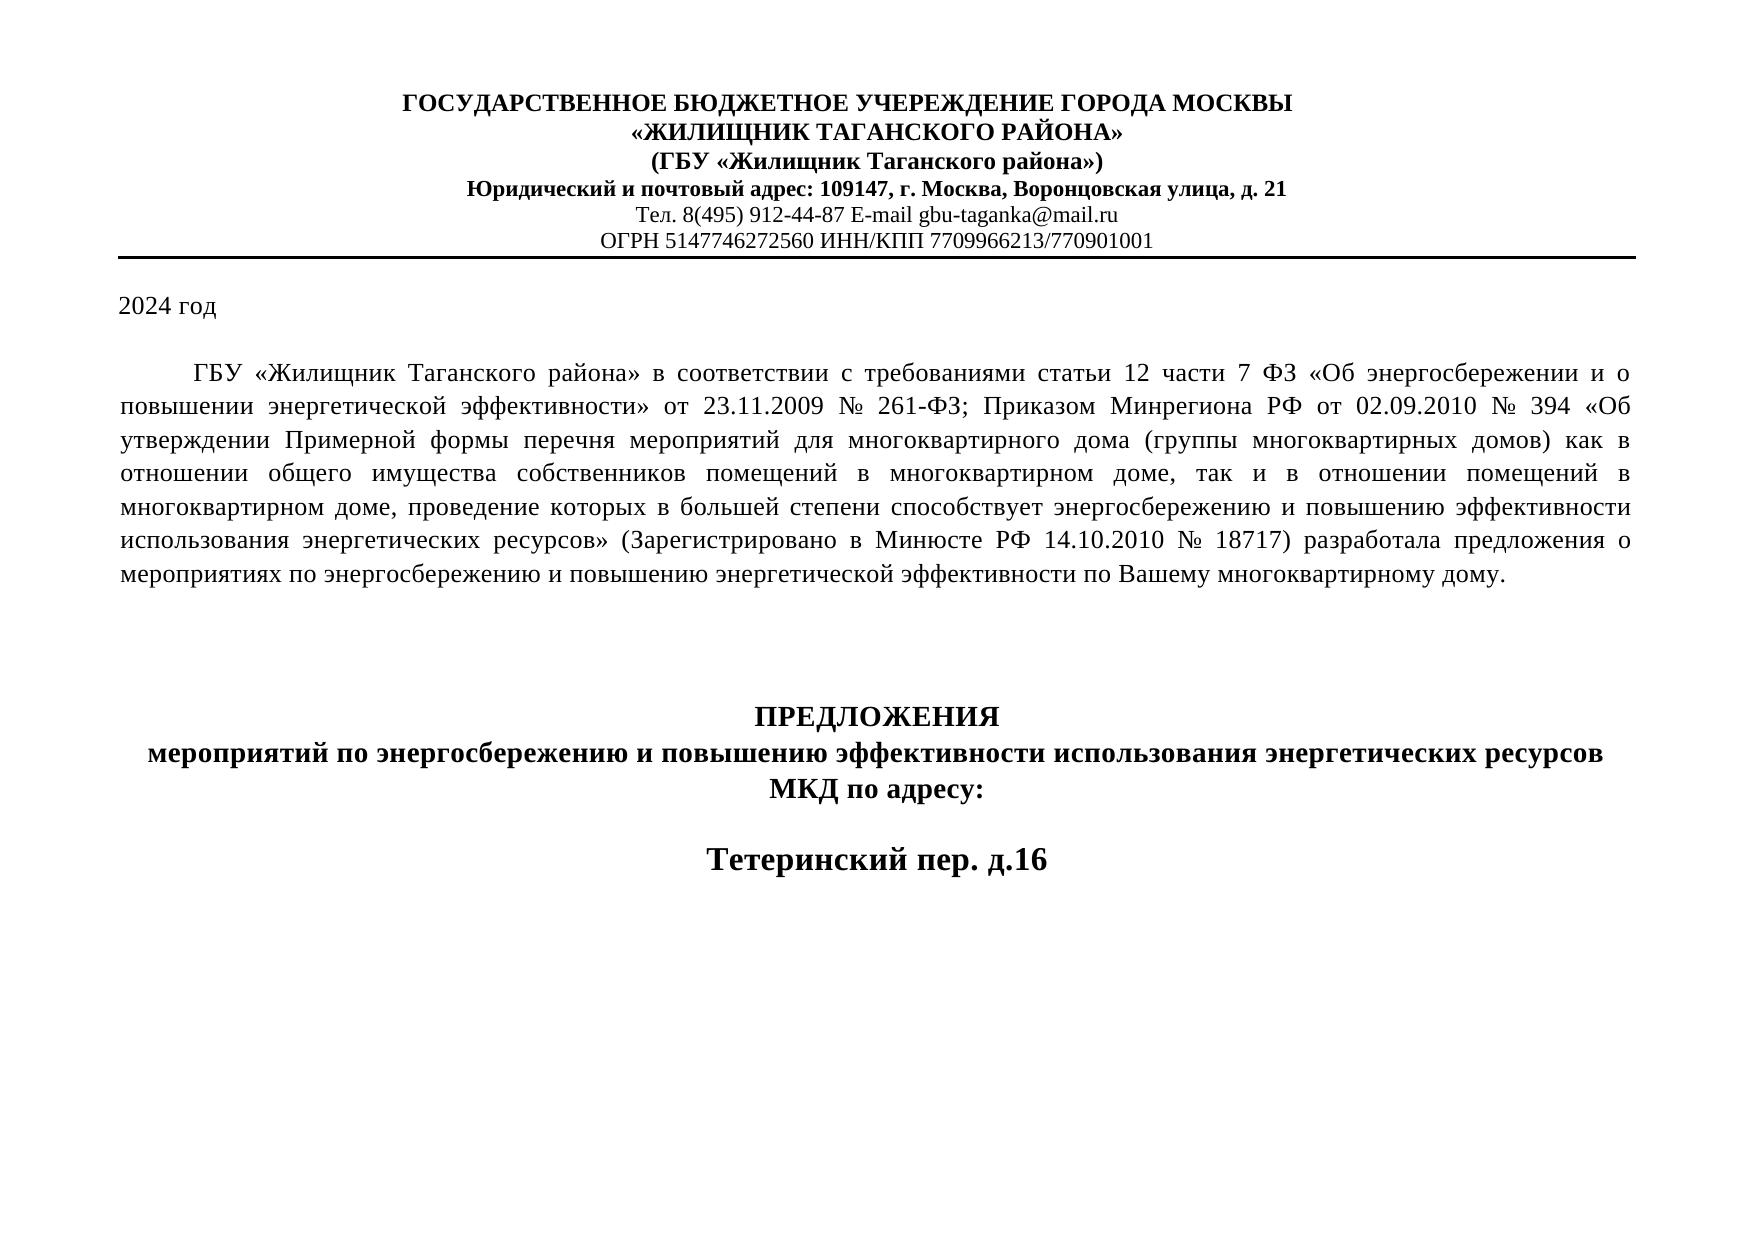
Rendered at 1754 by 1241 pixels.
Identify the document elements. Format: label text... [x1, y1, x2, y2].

text ГОСУДАРСТВЕННОЕ БЮДЖЕТНОЕ УЧЕРЕЖДЕНИЕ ГОРОДА МОСКВЫ [59, 88, 1636, 117]
text ОГРН 5147746272560 ИНН/КПП 7709966213/770901001 [118, 227, 1636, 256]
text «ЖИЛИЩНИК ТАГАНСКОГО РАЙОНА» [118, 117, 1636, 146]
text Тел. 8(495) 912-44-87 E-mail gbu-taganka@mail.ru [118, 201, 1636, 227]
text Тетеринский пер. д.16 [118, 842, 1636, 878]
text (ГБУ «Жилищник Таганского района») [118, 146, 1636, 175]
text мероприятий по энергосбережению и повышению эффективности использования энергетических ресурсов МКД по адресу: [118, 733, 1636, 806]
text ПРЕДЛОЖЕНИЯ [118, 697, 1636, 733]
text ГБУ «Жилищник Таганского района» в соответствии с требованиями статьи 12 части 7 ФЗ «Об энергосбережении и о повышении энергетической эффективности» от 23.11.2009 № 261-ФЗ; Приказом Минрегиона РФ от 02.09.2010 № 394 «Об утверждении Примерной формы перечня мероприятий для многоквартирного дома (группы многоквартирных домов) как в отношении общего имущества собственников помещений в многоквартирном доме, так и в отношении помещений в многоквартирном доме, проведение которых в большей степени способствует энергосбережению и повышению эффективности использования энергетических ресурсов» (Зарегистрировано в Минюсте РФ 14.10.2010 № 18717) разработала предложения о мероприятиях по энергосбережению и повышению энергетической эффективности по Вашему многоквартирному дому. [120, 354, 1634, 589]
text Юридический и почтовый адрес: 109147, г. Москва, Воронцовская улица, д. 21 [118, 175, 1636, 201]
text 2024 год [118, 287, 1634, 321]
